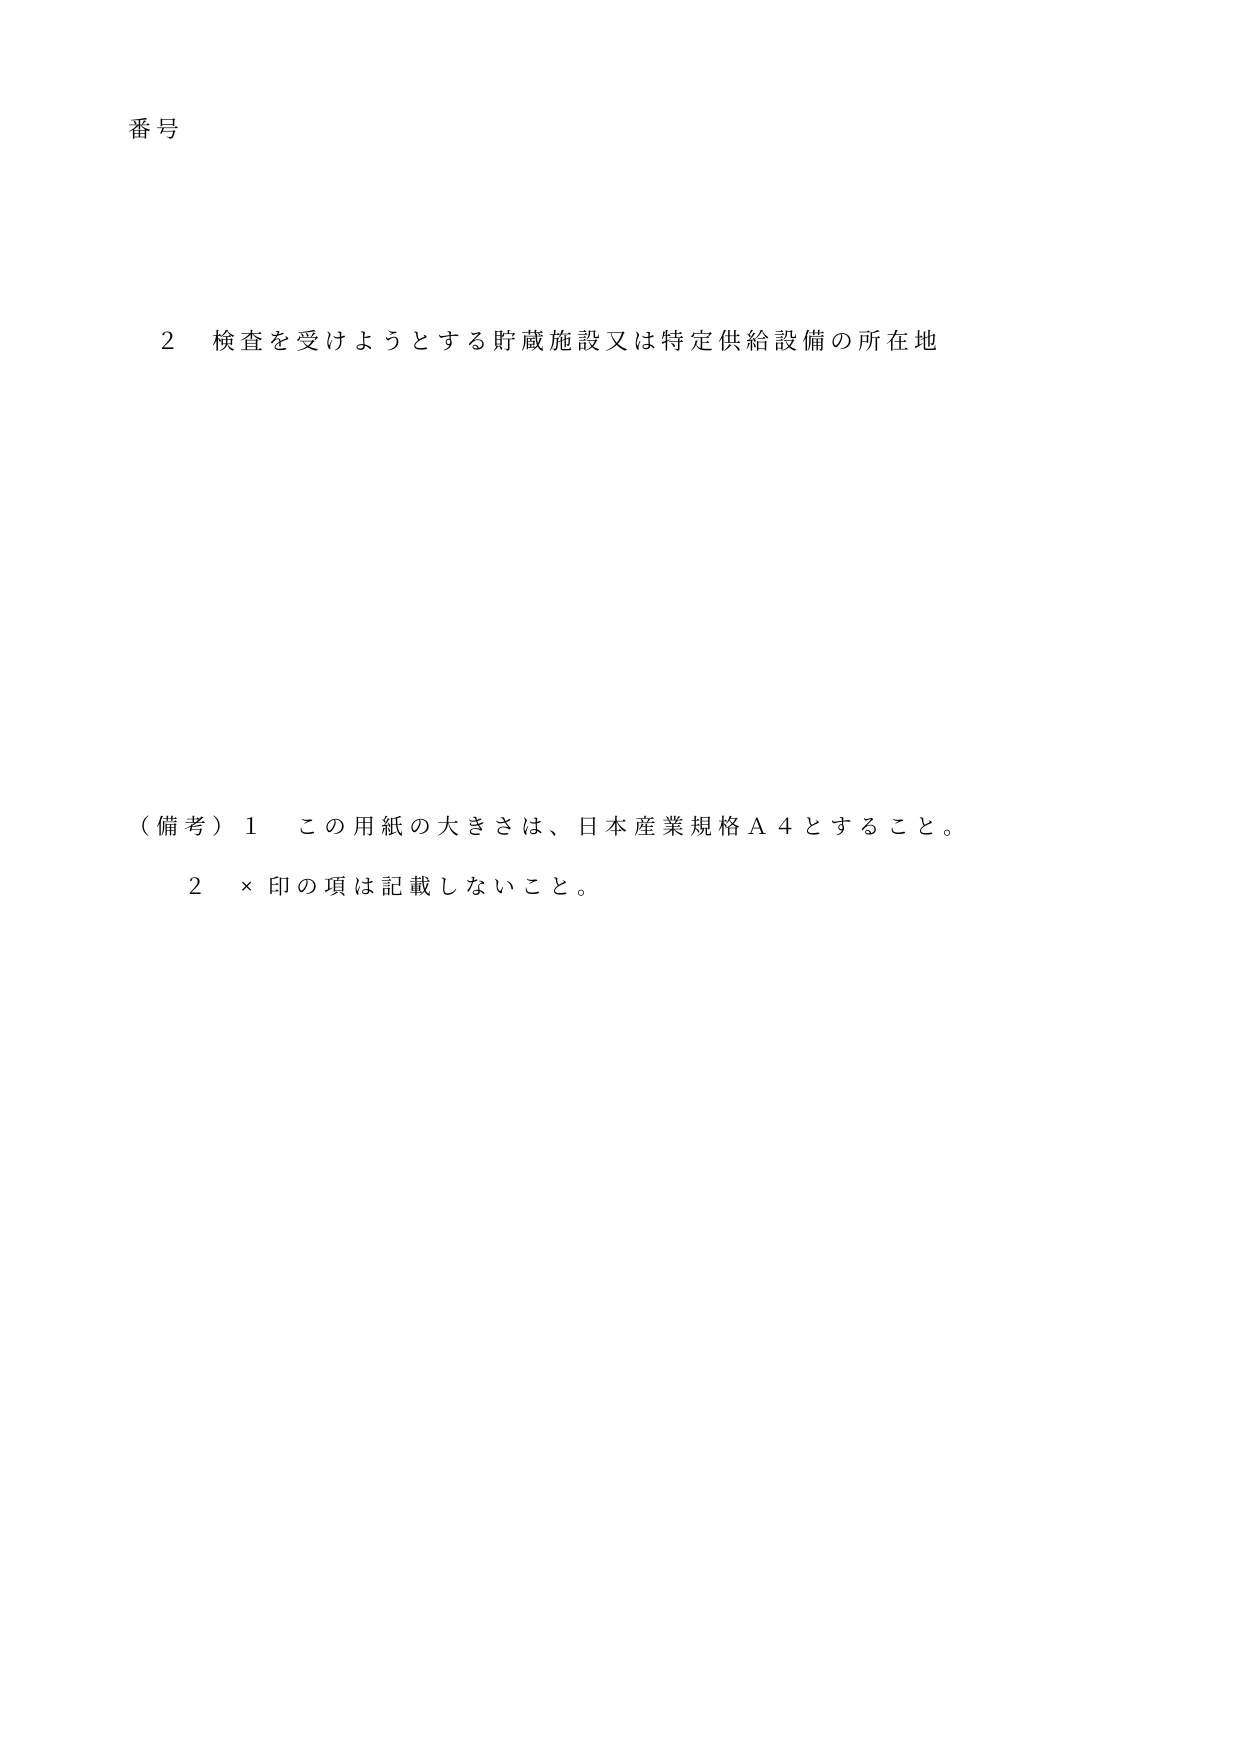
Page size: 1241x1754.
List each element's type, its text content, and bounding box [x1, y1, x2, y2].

text （備考）１ この用紙の大きさは、日本産業規格Ａ４とすること。 [128, 794, 1112, 855]
text ２ 検査を受けようとする貯蔵施設又は特定供給設備の所在地 [128, 309, 1112, 370]
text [128, 97, 1112, 158]
text ２ ×印の項は記載しないこと。 [128, 855, 1112, 916]
